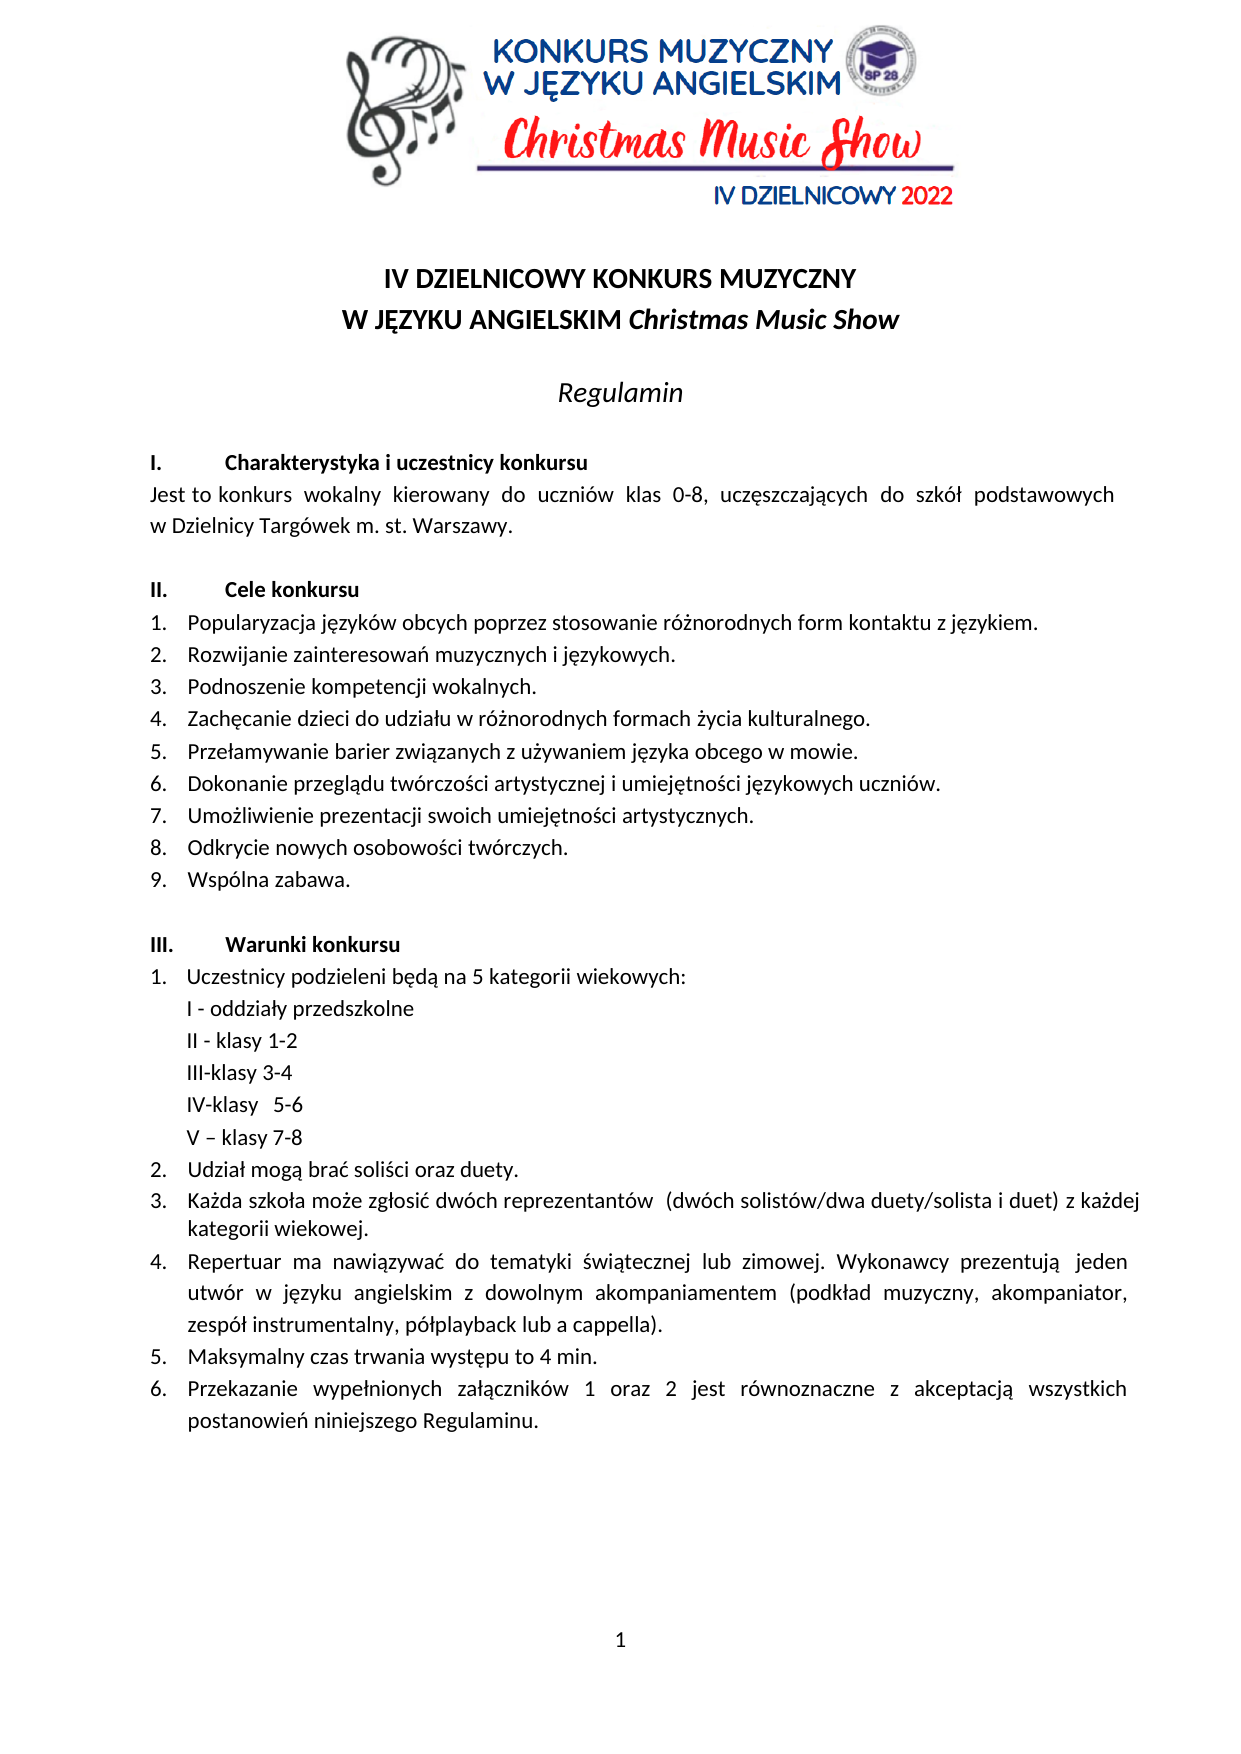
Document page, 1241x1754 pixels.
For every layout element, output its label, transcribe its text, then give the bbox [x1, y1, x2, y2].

list Umożliwienie prezentacji swoich umiejętności artystycznych. [150, 801, 1140, 829]
list Udział mogą brać soliści oraz duety. [150, 1155, 1140, 1182]
list Uczestnicy podzieleni będą na 5 kategorii wiekowych: I - oddziały przedszkolne [150, 962, 687, 1022]
subtitle Warunki konkursu [150, 930, 1140, 958]
list Zachęcanie dzieci do udziału w różnorodnych formach życia kulturalnego. [150, 704, 1140, 732]
list Przełamywanie barier związanych z używaniem języka obcego w mowie. [150, 737, 1140, 765]
subtitle Cele konkursu [150, 576, 1140, 604]
list Odkrycie nowych osobowości twórczych. [150, 833, 1140, 862]
text Regulamin [151, 374, 1089, 409]
list Wspólna zabawa. [150, 866, 1140, 894]
list Repertuar ma nawiązywać do tematyki świątecznej lub zimowej. Wykonawcy prezentują jeden utwór w języku angielskim z dowolnym akompaniamentem (podkład muzyczny, akompaniator, zespół instrumentalny, półplayback lub a cappella). [150, 1247, 1128, 1338]
text W JĘZYKU ANGIELSKIM Christmas Music Show [151, 301, 1089, 336]
text IV-klasy 5-6 V – klasy 7-8 [186, 1091, 303, 1151]
list Maksymalny czas trwania występu to 4 min. [150, 1342, 1140, 1370]
list Każda szkoła może zgłosić dwóch reprezentantów (dwóch solistów/dwa duety/solista i duet) z każdej kategorii wiekowej. [150, 1186, 1140, 1242]
text II - klasy 1-2 III-klasy 3-4 [186, 1026, 298, 1086]
title IV DZIELNICOWY KONKURS MUZYCZNY [151, 260, 1089, 295]
list Podnoszenie kompetencji wokalnych. [150, 672, 1140, 700]
list Dokonanie przeglądu twórczości artystycznej i umiejętności językowych uczniów. [150, 769, 1140, 797]
list Przekazanie wypełnionych załączników 1 oraz 2 jest równoznaczne z akceptacją wszystkich postanowień niniejszego Regulaminu. [150, 1374, 1127, 1434]
list Popularyzacja języków obcych poprzez stosowanie różnorodnych form kontaktu z językiem. [150, 608, 1140, 636]
subtitle Charakterystyka i uczestnicy konkursu [150, 448, 1140, 476]
list Rozwijanie zainteresowań muzycznych i językowych. [150, 640, 1140, 668]
text Jest to konkurs wokalny kierowany do uczniów klas 0-8, uczęszczających do szkół podstawowych w Dzielnicy Targówek m. st. Warszawy. [150, 480, 1128, 539]
picture [345, 21, 962, 215]
